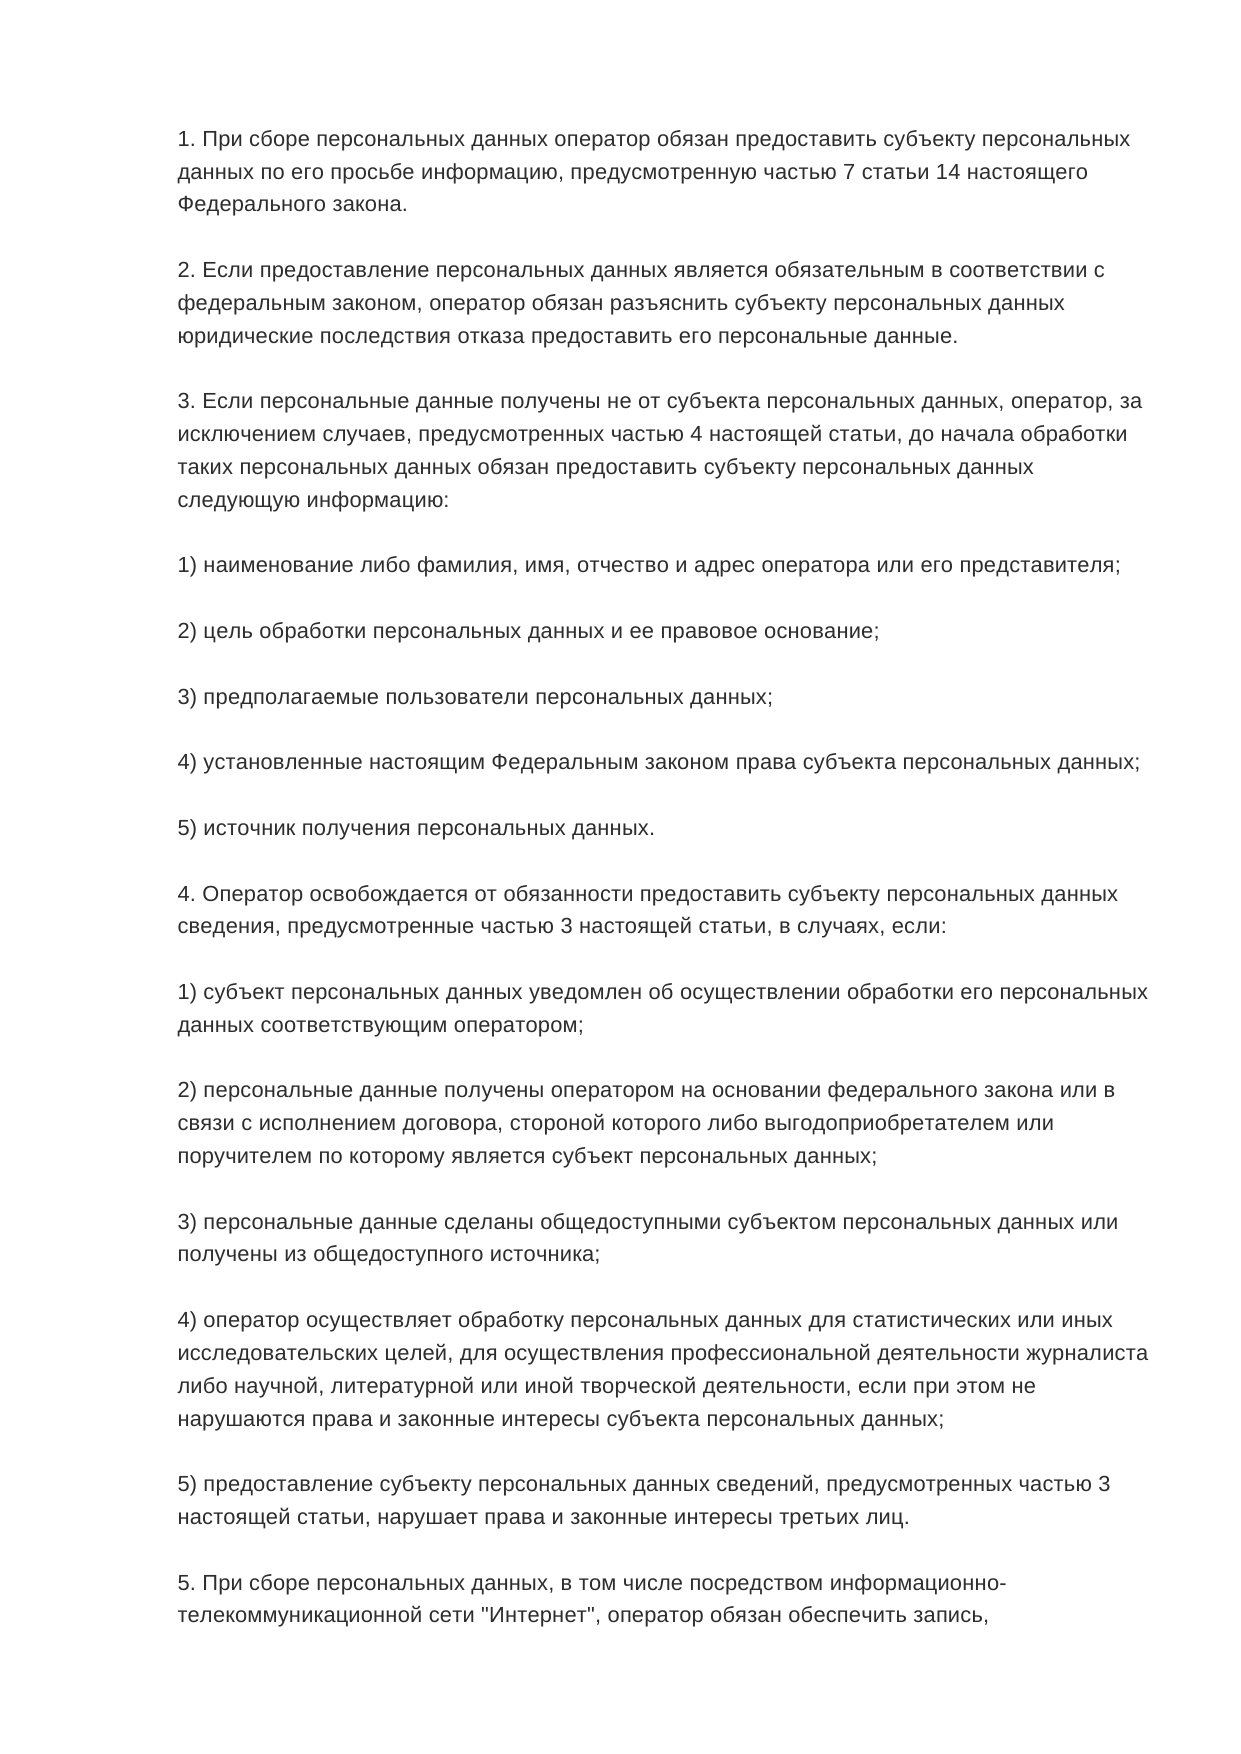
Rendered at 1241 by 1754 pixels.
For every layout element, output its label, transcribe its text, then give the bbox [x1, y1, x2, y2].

text 5) предоставление субъекту персональных данных сведений, предусмотренных частью 3 настоящей статьи, нарушает права и законные интересы третьих лиц. [177, 1463, 1152, 1562]
text 2. Если предоставление персональных данных является обязательным в соответствии с федеральным законом, оператор обязан разъяснить субъекту персональных данных юридические последствия отказа предоставить его персональные данные. [177, 249, 1152, 381]
text 2) персональные данные получены оператором на основании федерального закона или в связи с исполнением договора, стороной которого либо выгодоприобретателем или поручителем по которому является субъект персональных данных; [177, 1070, 1152, 1201]
text 4) оператор осуществляет обработку персональных данных для статистических или иных исследовательских целей, для осуществления профессиональной деятельности журналиста либо научной, литературной или иной творческой деятельности, если при этом не нарушаются права и законные интересы субъекта персональных данных; [177, 1299, 1152, 1463]
text 2) цель обработки персональных данных и ее правовое основание; [177, 610, 1152, 676]
text 1) субъект персональных данных уведомлен об осуществлении обработки его персональных данных соответствующим оператором; [177, 971, 1152, 1070]
text 3. Если персональные данные получены не от субъекта персональных данных, оператор, за исключением случаев, предусмотренных частью 4 настоящей статьи, до начала обработки таких персональных данных обязан предоставить субъекту персональных данных следующую информацию: [177, 381, 1152, 545]
text 5) источник получения персональных данных. [177, 807, 1152, 873]
text 3) предполагаемые пользователи персональных данных; [177, 676, 1152, 742]
text 3) персональные данные сделаны общедоступными субъектом персональных данных или получены из общедоступного источника; [177, 1201, 1152, 1299]
text 4) установленные настоящим Федеральным законом права субъекта персональных данных; [177, 742, 1152, 807]
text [177, 1562, 1152, 1627]
text 1. При сборе персональных данных оператор обязан предоставить субъекту персональных данных по его просьбе информацию, предусмотренную частью 7 статьи 14 настоящего Федерального закона. [177, 118, 1152, 249]
text 1) наименование либо фамилия, имя, отчество и адрес оператора или его представителя; [177, 545, 1152, 610]
text 4. Оператор освобождается от обязанности предоставить субъекту персональных данных сведения, предусмотренные частью 3 настоящей статьи, в случаях, если: [177, 873, 1152, 971]
